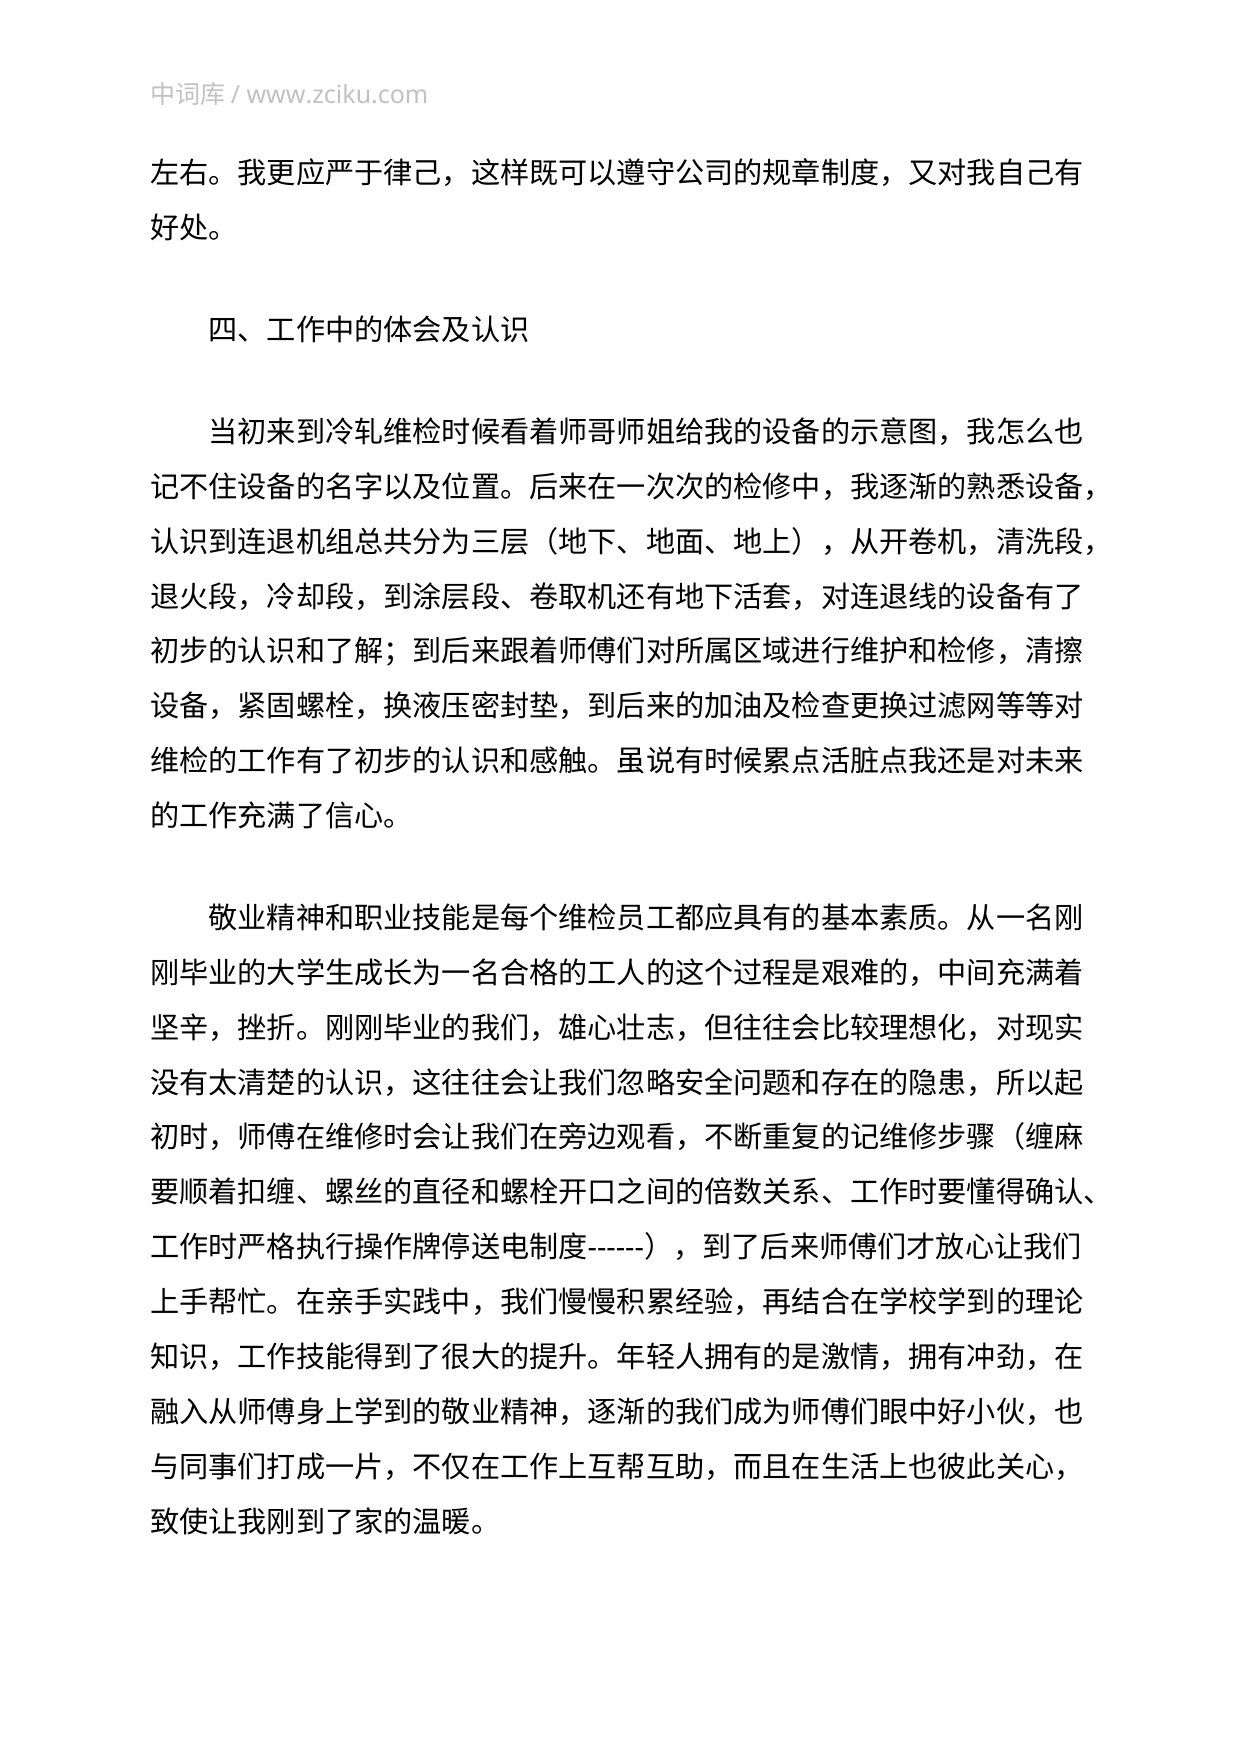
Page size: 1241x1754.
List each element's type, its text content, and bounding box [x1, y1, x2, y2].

text 四、工作中的体会及认识 [150, 307, 1090, 349]
text 敬业精神和职业技能是每个维检员工都应具有的基本素质。从一名刚刚毕业的大学生成长为一名合格的工人的这个过程是艰难的，中间充满着坚辛，挫折。刚刚毕业的我们，雄心壮志，但往往会比较理想化，对现实没有太清楚的认识，这往往会让我们忽略安全问题和存在的隐患，所以起初时，师傅在维修时会让我们在旁边观看，不断重复的记维修步骤（缠麻要顺着扣缠、螺丝的直径和螺栓开口之间的倍数关系、工作时要懂得确认、工作时严格执行操作牌停送电制度------），到了后来师傅们才放心让我们上手帮忙。在亲手实践中，我们慢慢积累经验，再结合在学校学到的理论知识，工作技能得到了很大的提升。年轻人拥有的是激情，拥有冲劲，在融入从师傅身上学到的敬业精神，逐渐的我们成为师傅们眼中好小伙，也与同事们打成一片，不仅在工作上互帮互助，而且在生活上也彼此关心，致使让我刚到了家的温暖。 [150, 894, 1090, 1541]
text 当初来到冷轧维检时候看着师哥师姐给我的设备的示意图，我怎么也记不住设备的名字以及位置。后来在一次次的检修中，我逐渐的熟悉设备，认识到连退机组总共分为三层（地下、地面、地上），从开卷机，清洗段，退火段，冷却段，到涂层段、卷取机还有地下活套，对连退线的设备有了初步的认识和了解；到后来跟着师傅们对所属区域进行维护和检修，清擦设备，紧固螺栓，换液压密封垫，到后来的加油及检查更换过滤网等等对维检的工作有了初步的认识和感触。虽说有时候累点活脏点我还是对未来的工作充满了信心。 [150, 408, 1090, 835]
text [150, 150, 1090, 247]
